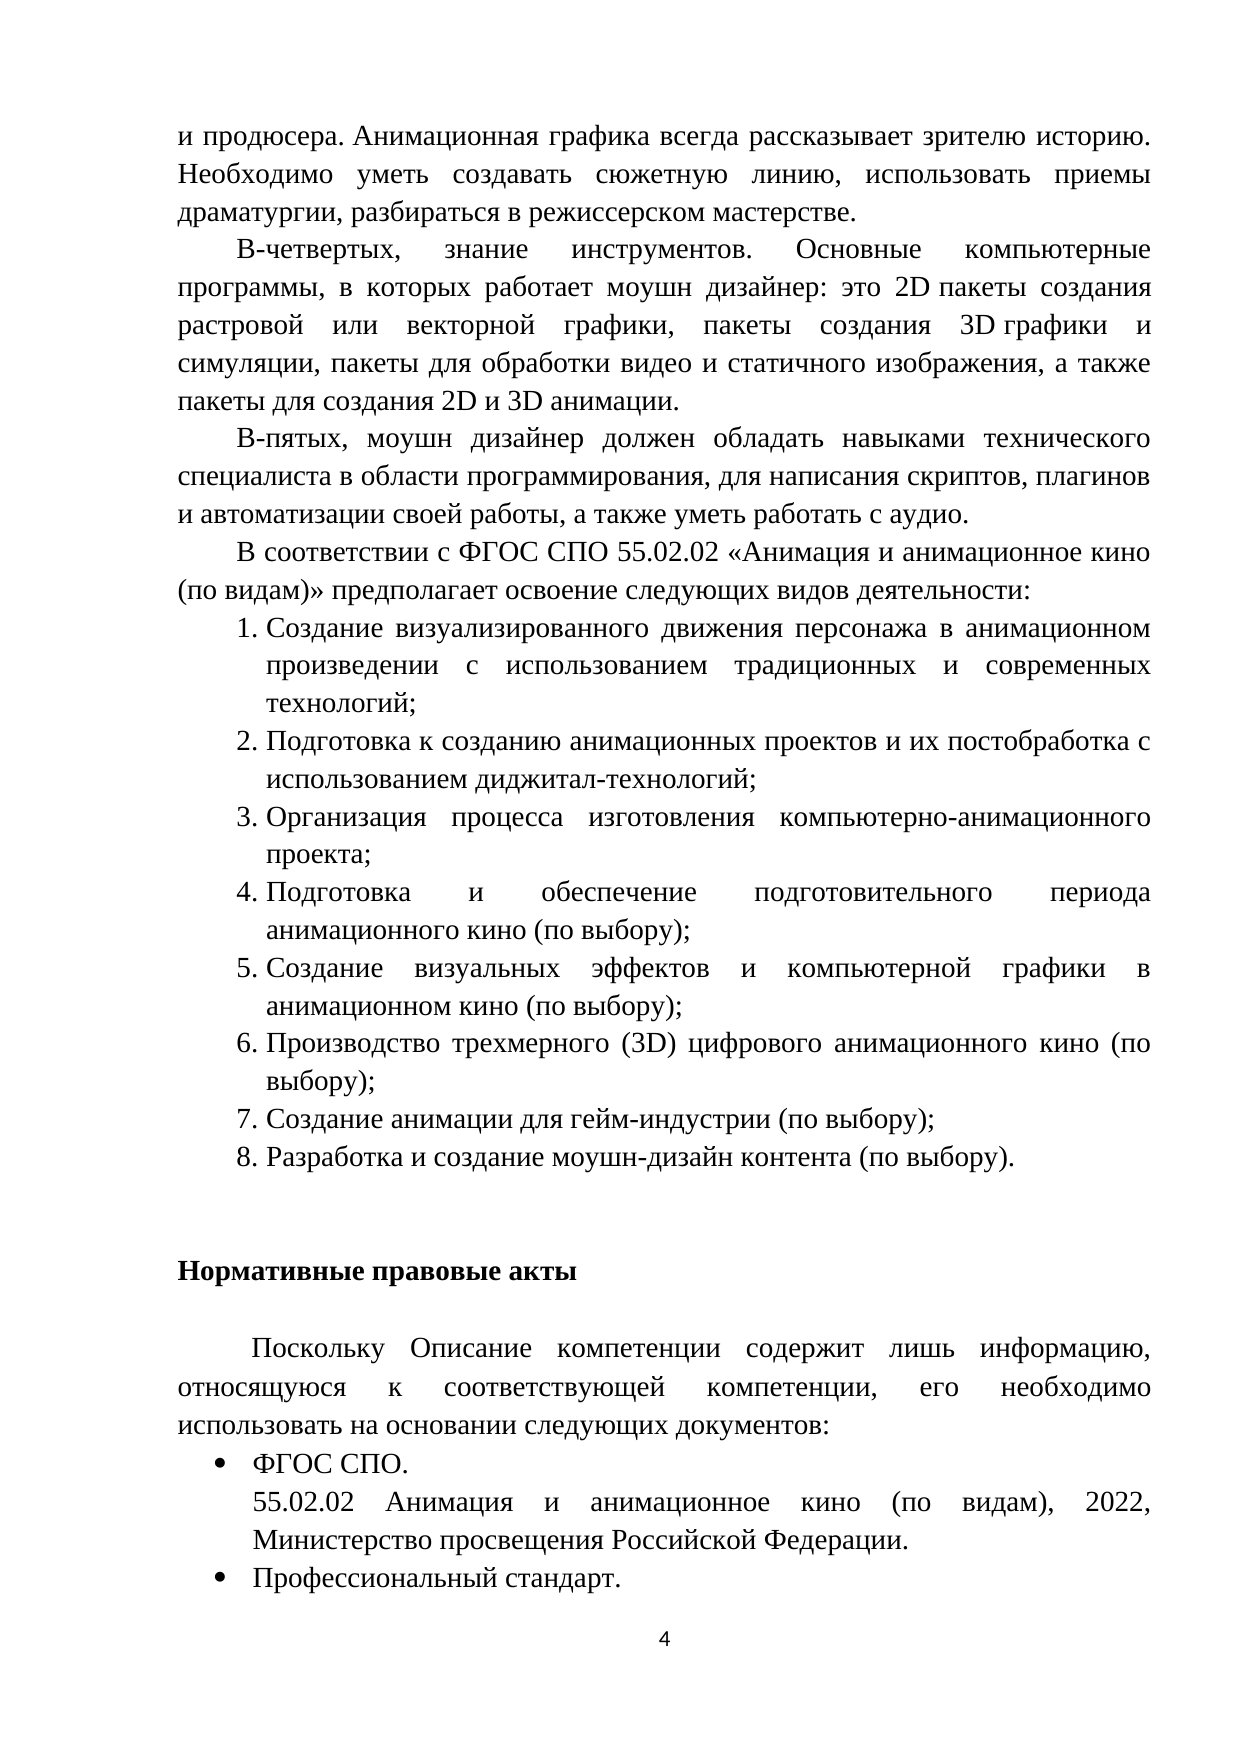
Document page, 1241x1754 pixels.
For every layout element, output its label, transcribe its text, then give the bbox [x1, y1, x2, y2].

list Создание анимации для гейм-индустрии (по выбору); [236, 1101, 1152, 1135]
list ФГОС СПО. [215, 1446, 1152, 1479]
list Подготовка к созданию анимационных проектов и их постобработка с использованием диджитал-технологий; [236, 723, 1152, 794]
list Организация процесса изготовления компьютерно-анимационного проекта; [236, 799, 1152, 870]
list Создание визуализированного движения персонажа в анимационном произведении с использованием традиционных и современных технологий; [236, 610, 1152, 719]
text 55.02.02 Анимация и анимационное кино (по видам), 2022, Министерство просвещения Российской Федерации. [252, 1484, 1152, 1556]
text Поскольку Описание компетенции содержит лишь информацию, относящуюся к соответствующей компетенции, его необходимо использовать на основании следующих документов: [177, 1330, 1152, 1441]
list Производство трехмерного (3D) цифрового анимационного кино (по выбору); [236, 1026, 1152, 1097]
text В соответствии с ФГОС СПО 55.02.02 «Анимация и анимационное кино (по видам)» предполагает освоение следующих видов деятельности: [177, 534, 1152, 605]
list Разработка и создание моушн-дизайн контента (по выбору). [236, 1139, 1152, 1173]
list Создание визуальных эффектов и компьютерной графики в анимационном кино (по выбору); [236, 950, 1152, 1021]
text В-четвертых, знание инструментов. Основные компьютерные программы, в которых работает моушн дизайнер: это 2D пакеты создания растровой или векторной графики, пакеты создания 3D графики и симуляции, пакеты для обработки видео и статичного изображения, а также пакеты для создания 2D и 3D анимации. [177, 232, 1152, 416]
list Подготовка и обеспечение подготовительного периода анимационного кино (по выбору); [236, 874, 1152, 946]
text Нормативные правовые акты [177, 1253, 1152, 1287]
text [177, 118, 1152, 227]
text В-пятых, моушн дизайнер должен обладать навыками технического специалиста в области программирования, для написания скриптов, плагинов и автоматизации своей работы, а также уметь работать с аудио. [177, 421, 1152, 530]
list Профессиональный стандарт. [215, 1560, 1152, 1594]
